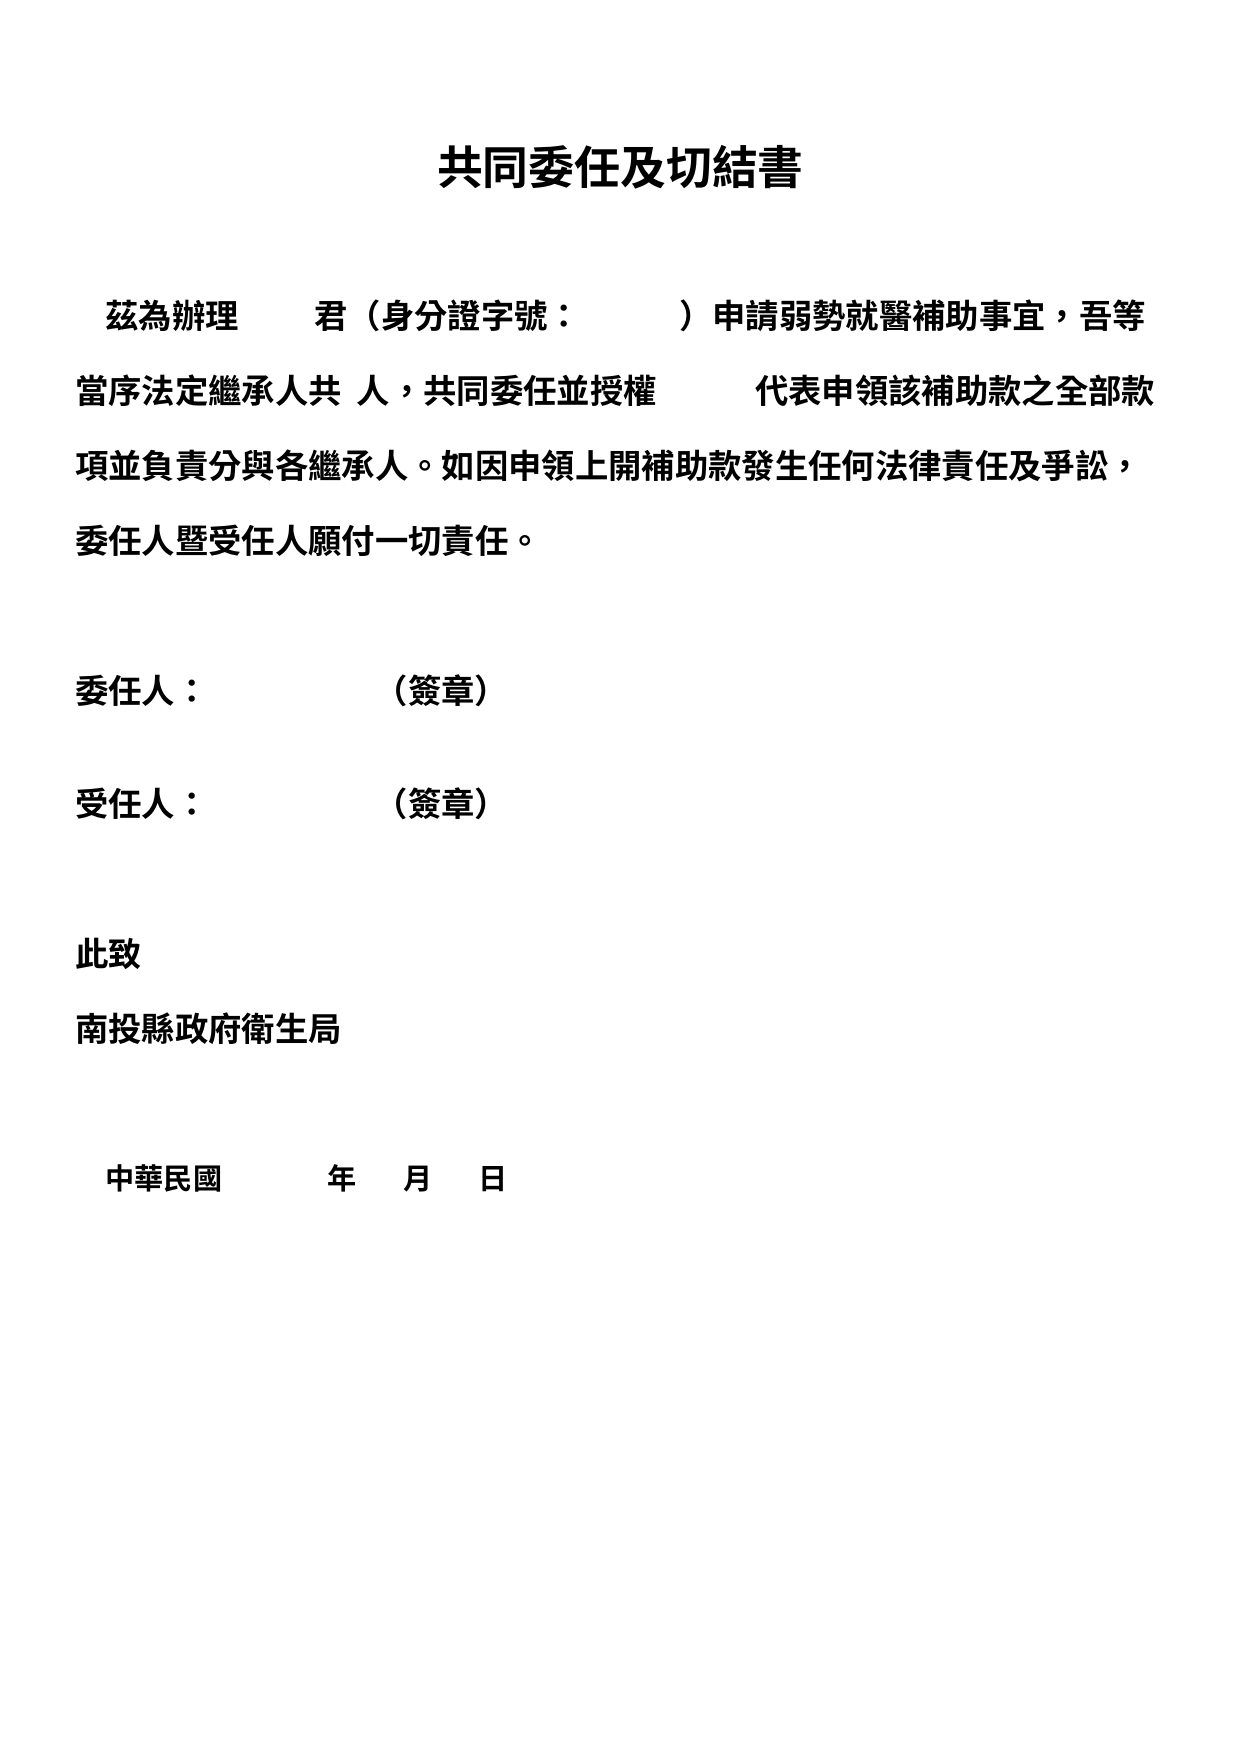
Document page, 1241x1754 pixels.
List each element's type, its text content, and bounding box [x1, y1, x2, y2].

text 南投縣政府衛生局 [75, 989, 1165, 1064]
text 委任人： （簽章） [75, 652, 1165, 727]
text 受任人： （簽章） [75, 764, 1165, 839]
text 共同委任及切結書 [75, 127, 1165, 202]
text 中華民國 年 月 日 [75, 1139, 1165, 1214]
text 此致 [75, 914, 1165, 989]
text 茲為辦理 君（身分證字號： ）申請弱勢就醫補助事宜，吾等當序法定繼承人共 人，共同委任並授權 代表申領該補助款之全部款項並負責分與各繼承人。如因申領上開補助款發生任何法律責任及爭訟，委任人暨受任人願付一切責任。 [75, 277, 1165, 577]
